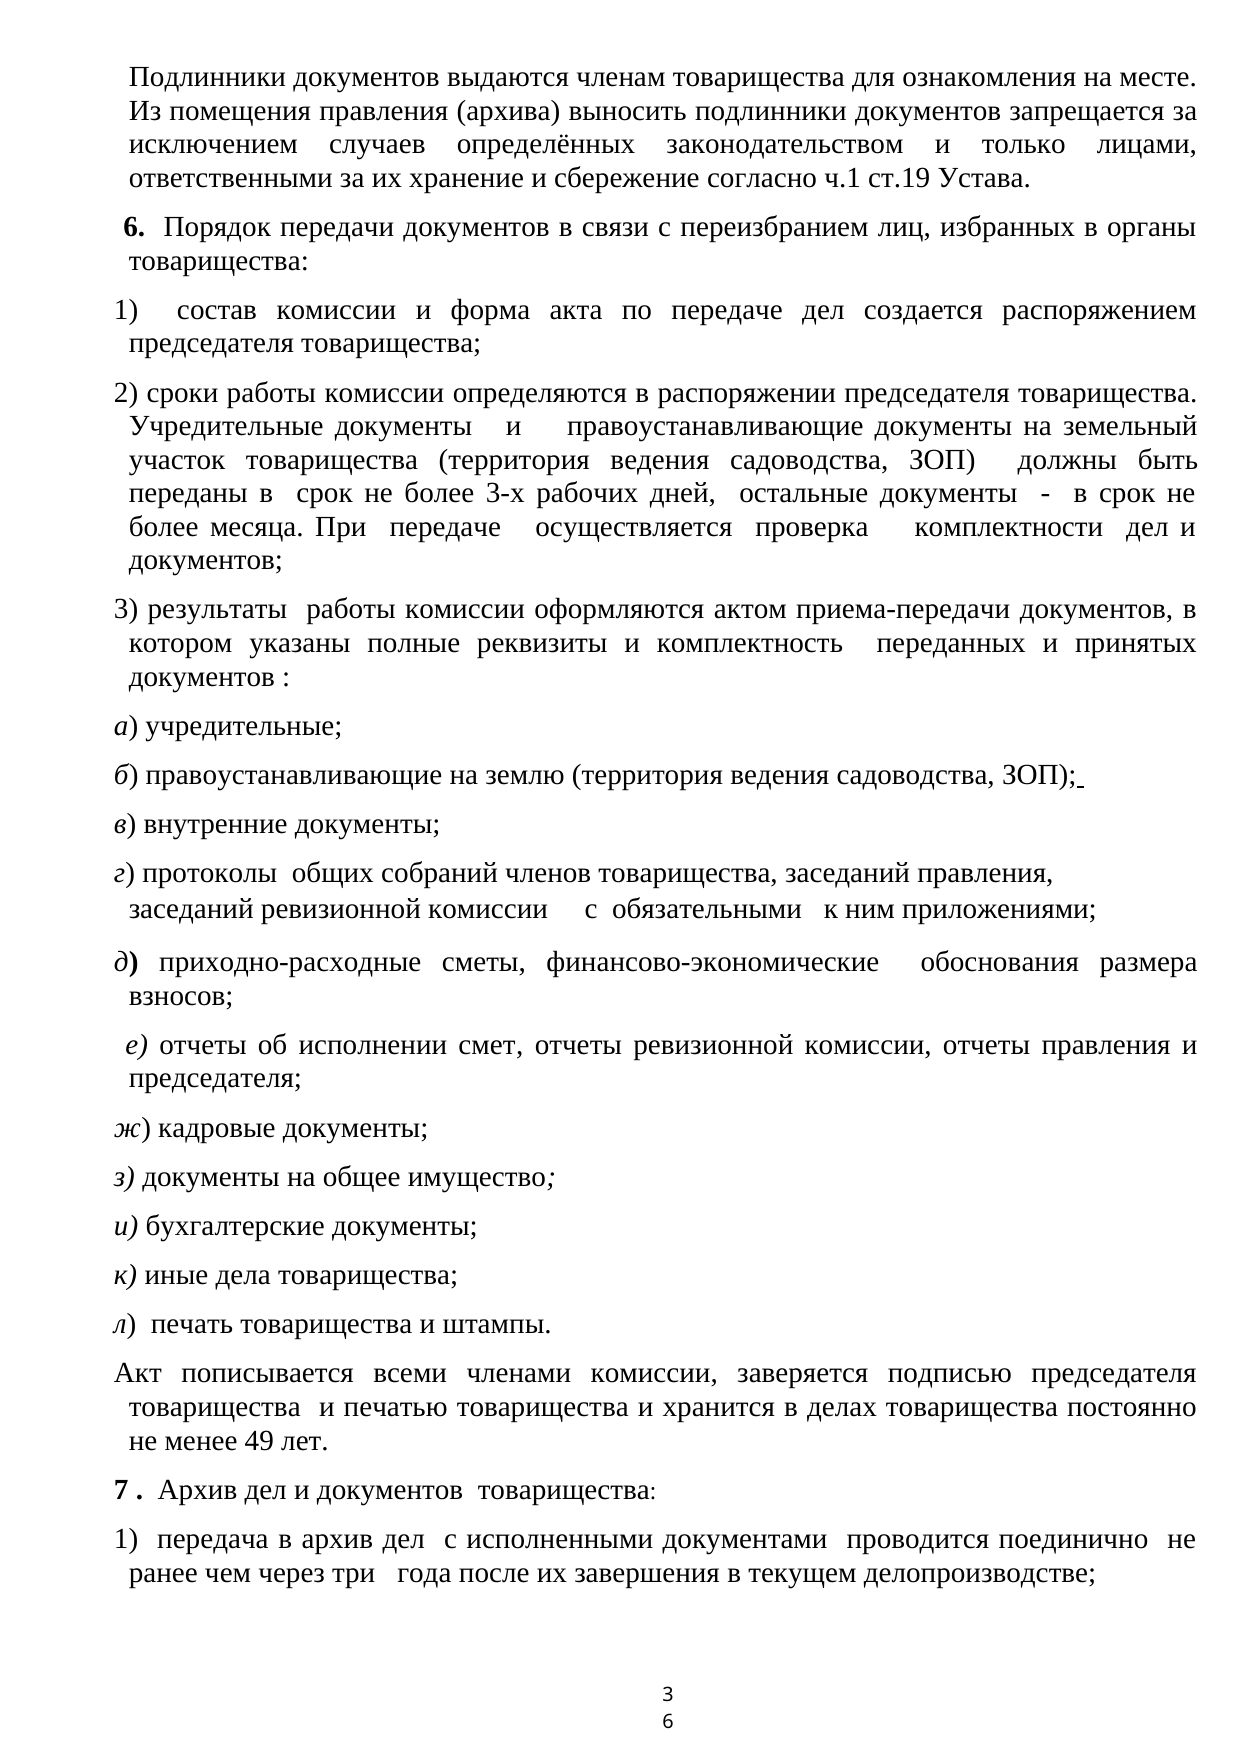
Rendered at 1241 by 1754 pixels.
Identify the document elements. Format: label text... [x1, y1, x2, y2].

text а) учредительные; [114, 708, 1198, 741]
text 1) передача в архив дел с исполненными документами проводится поединично не ранее чем через три года после их завершения в текущем делопроизводстве; [114, 1521, 1198, 1588]
text 6. Порядок передачи документов в связи с переизбранием лиц, избранных в органы товарищества: [114, 209, 1198, 276]
text 2) сроки работы комиссии определяются в распоряжении председателя товарищества. Учредительные документы и правоустанавливающие документы на земельный участок товарищества (территория ведения садоводства, ЗОП) должны быть переданы в срок не более 3-х рабочих дней, остальные документы - в срок не более месяца. При передаче осуществляется проверка комплектности дел и документов; [114, 375, 1198, 576]
text ж) кадровые документы; [114, 1110, 1198, 1143]
text л) печать товарищества и штампы. [114, 1306, 1198, 1340]
text е) отчеты об исполнении смет, отчеты ревизионной комиссии, отчеты правления и председателя; [114, 1027, 1198, 1094]
text и) бухгалтерские документы; [114, 1208, 1198, 1242]
text д) приходно-расходные сметы, финансово-экономические обоснования размера взносов; [114, 944, 1198, 1011]
text г) протоколы общих собраний членов товарищества, заседаний правления, заседаний ревизионной комиссии с обязательными к ним приложениями; [114, 855, 1203, 925]
text 1) состав комиссии и форма акта по передаче дел создается распоряжением председателя товарищества; [114, 292, 1198, 359]
text Акт пописывается всеми членами комиссии, заверяется подписью председателя товарищества и печатью товарищества и хранится в делах товарищества постоянно не менее 49 лет. [114, 1356, 1198, 1456]
text 7 . Архив дел и документов товарищества: [114, 1472, 1198, 1506]
text к) иные дела товарищества; [114, 1257, 1198, 1291]
text в) внутренние документы; [114, 806, 1198, 840]
text 3) результаты работы комиссии оформляются актом приема-передачи документов, в котором указаны полные реквизиты и комплектность переданных и принятых документов : [114, 592, 1198, 692]
text Подлинники документов выдаются членам товарищества для ознакомления на месте. Из помещения правления (архива) выносить подлинники документов запрещается за исключением случаев определённых законодательством и только лицами, ответственными за их хранение и сбережение согласно ч.1 ст.19 Устава. [114, 59, 1198, 194]
text з) документы на общее имущество; [114, 1159, 1198, 1192]
text б) правоустанавливающие на землю (территория ведения садоводства, ЗОП); [114, 757, 1198, 791]
